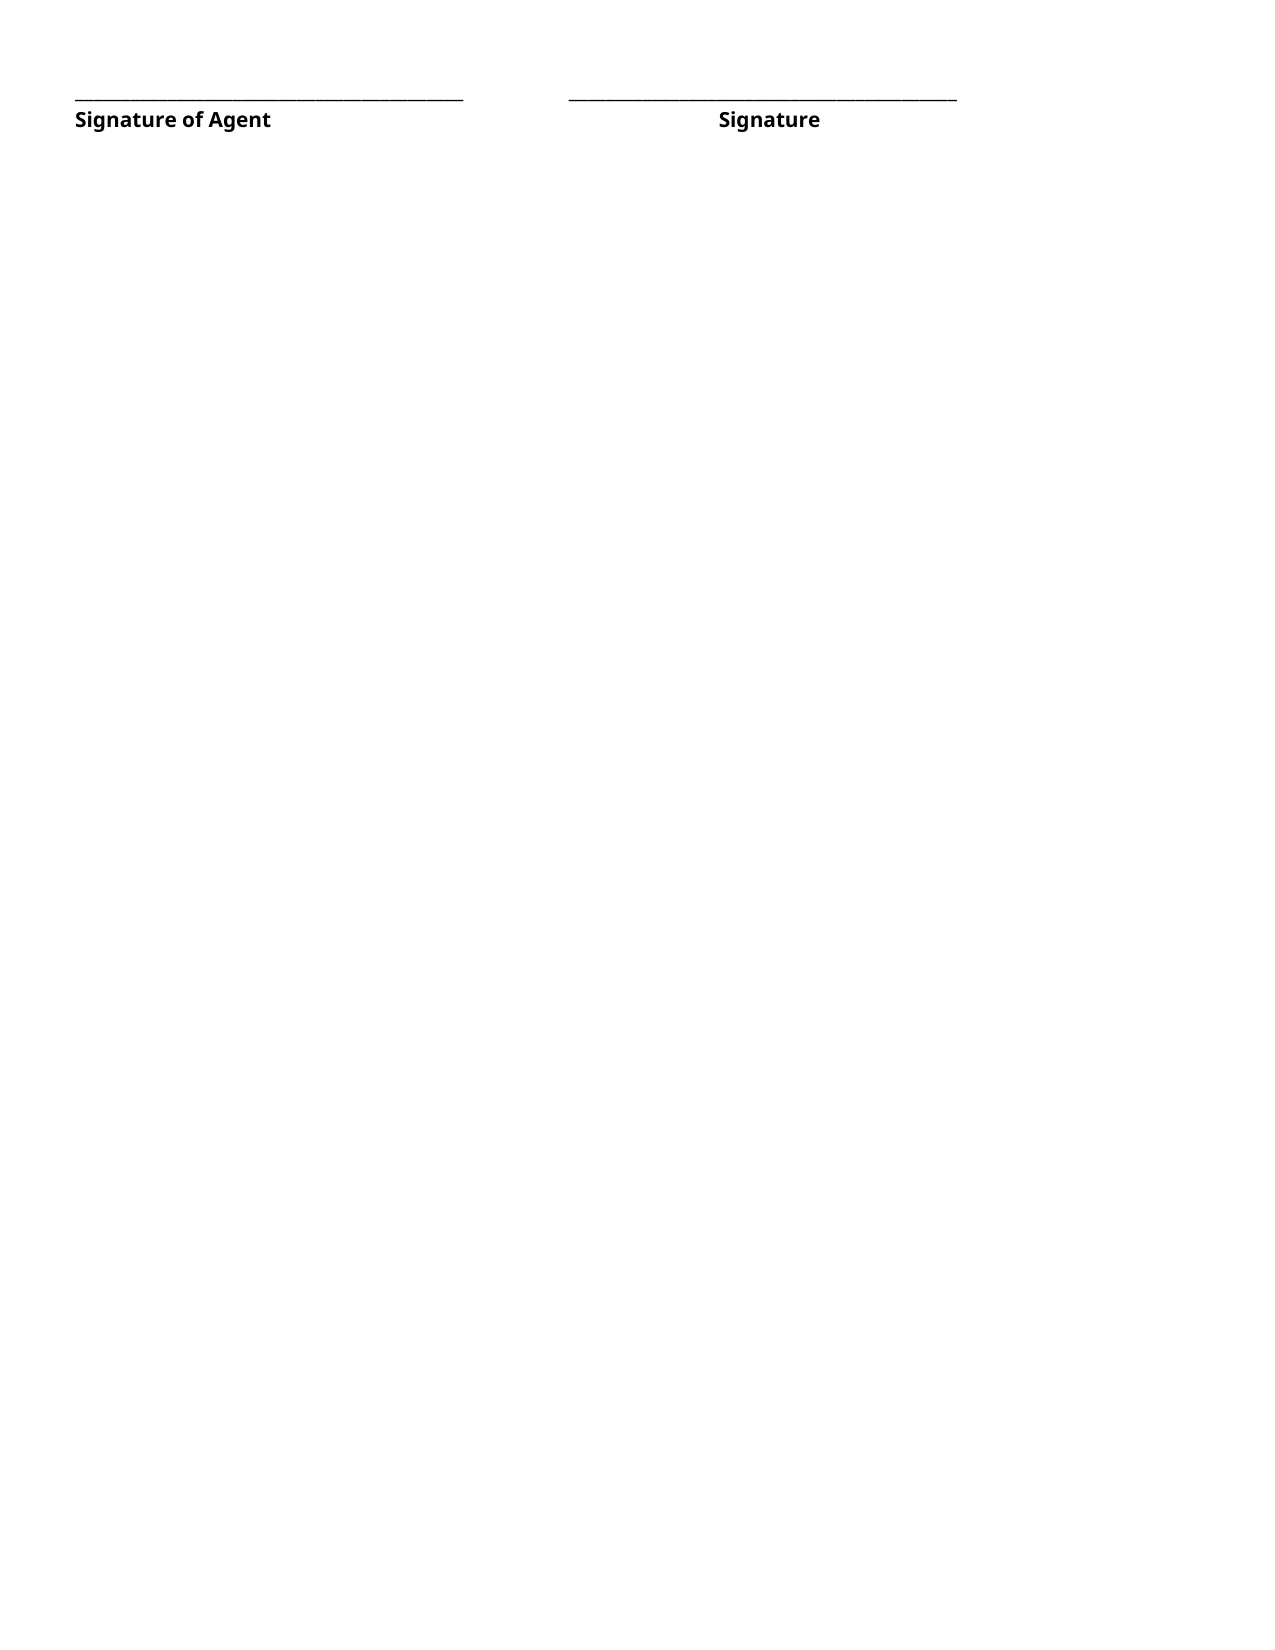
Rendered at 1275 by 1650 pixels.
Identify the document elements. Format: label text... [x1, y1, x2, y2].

subtitle Signature of Agent Signature [75, 105, 1230, 133]
text __________________________________________ __________________________________________ [75, 76, 1230, 105]
